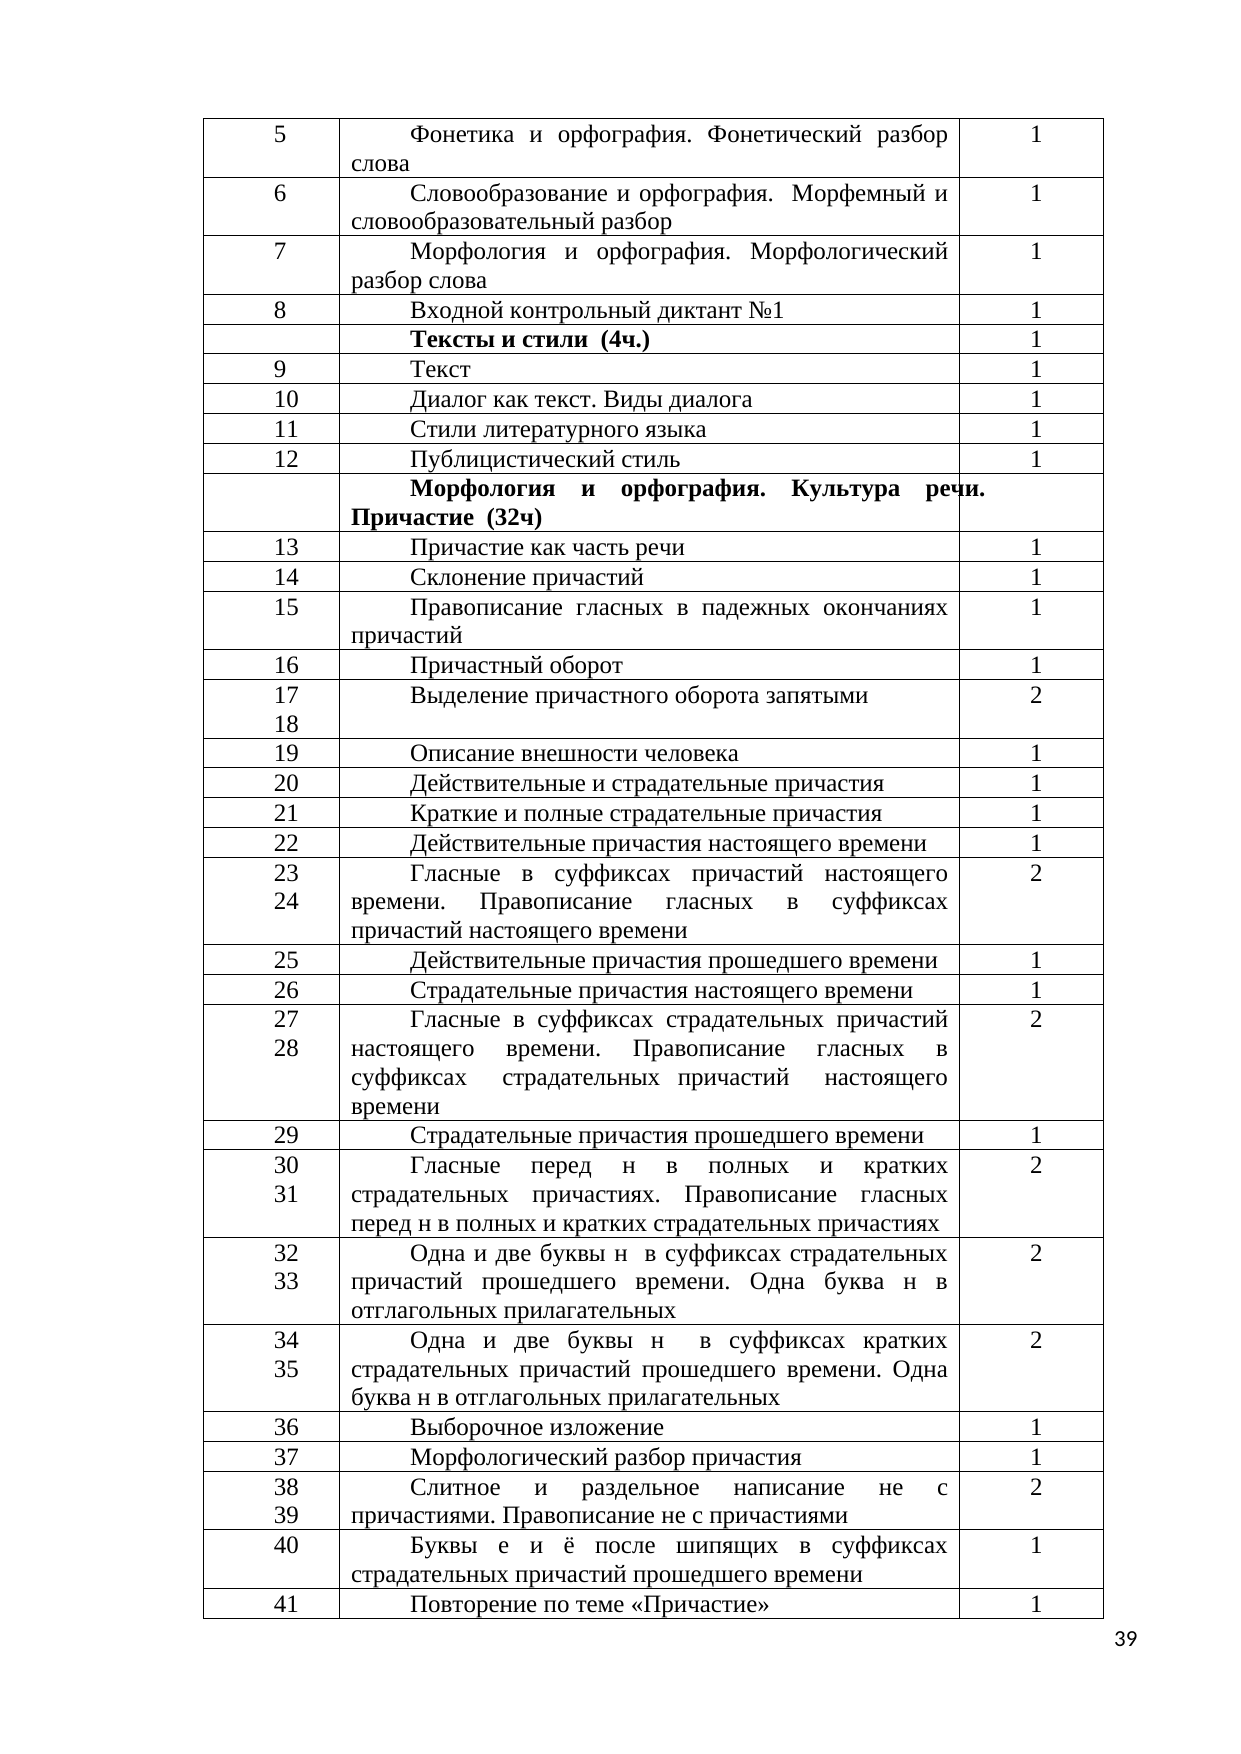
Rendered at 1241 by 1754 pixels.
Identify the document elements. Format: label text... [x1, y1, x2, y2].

table_cell 26 [204, 975, 339, 1003]
table_cell 8 [204, 295, 339, 323]
table_cell 2 [960, 858, 1103, 944]
table_cell 38 39 [204, 1472, 339, 1529]
table_cell Одна и две буквы н в суффиксах кратких страдательных причастий прошедшего времени. Одна буква н в отглагольных прилагательных [340, 1325, 959, 1411]
table_cell 1 [960, 945, 1103, 974]
table_cell 1 [960, 1530, 1103, 1588]
table_cell 2 [960, 1005, 1103, 1119]
table_cell Страдательные причастия прошедшего времени [340, 1121, 959, 1149]
table_cell 1 [960, 354, 1103, 383]
table_cell 2 [960, 680, 1103, 737]
table_cell Описание внешности человека [340, 739, 959, 767]
table_cell 1 [960, 592, 1103, 649]
table_cell Стили литературного языка [340, 414, 959, 443]
table_cell 27 28 [204, 1005, 339, 1119]
table_cell 32 33 [204, 1238, 339, 1324]
table_cell 1 [960, 325, 1103, 353]
table_cell Действительные причастия прошедшего времени [340, 945, 959, 974]
table_cell 2 [960, 1238, 1103, 1324]
table_cell 25 [204, 945, 339, 974]
table_cell 1 [960, 384, 1103, 413]
table_cell 20 [204, 768, 339, 797]
table_cell 1 [960, 739, 1103, 767]
table_cell Причастный оборот [340, 650, 959, 679]
table_cell 29 [204, 1121, 339, 1149]
table_cell 40 [204, 1530, 339, 1588]
table_cell Фонетика и орфография. Фонетический разбор слова [340, 119, 959, 177]
table_cell Тексты и стили (4ч.) [340, 325, 959, 353]
table_cell 19 [204, 739, 339, 767]
table_cell 1 [960, 1442, 1103, 1471]
table_cell [204, 474, 339, 531]
table_cell Действительные причастия настоящего времени [340, 828, 959, 857]
table_cell Публицистический стиль [340, 444, 959, 472]
table_cell 15 [204, 592, 339, 649]
table_cell 1 [960, 828, 1103, 857]
table_cell Одна и две буквы н в суффиксах страдательных причастий прошедшего времени. Одна буква н в отглагольных прилагательных [340, 1238, 959, 1324]
table_cell 22 [204, 828, 339, 857]
table_cell 1 [960, 178, 1103, 235]
table_cell 10 [204, 384, 339, 413]
table_cell Гласные в суффиксах причастий настоящего времени. Правописание гласных в суффиксах причастий настоящего времени [340, 858, 959, 944]
table_cell 2 [960, 1325, 1103, 1411]
table_cell 1 [960, 444, 1103, 472]
table_cell Склонение причастий [340, 562, 959, 591]
table_cell 14 [204, 562, 339, 591]
table_cell 2 [960, 1150, 1103, 1237]
table_cell Текст [340, 354, 959, 383]
table_cell 37 [204, 1442, 339, 1471]
table_cell [960, 474, 1103, 531]
table_cell 41 [204, 1589, 339, 1618]
table_cell 9 [204, 354, 339, 383]
table_cell Краткие и полные страдательные причастия [340, 798, 959, 827]
table_cell Морфология и орфография. Морфологический разбор слова [340, 236, 959, 294]
table_cell 1 [960, 975, 1103, 1003]
table_cell Гласные в суффиксах страдательных причастий настоящего времени. Правописание гласных в суффиксах страдательных причастий настоящего времени [340, 1005, 959, 1119]
table_cell Действительные и страдательные причастия [340, 768, 959, 797]
table_cell 21 [204, 798, 339, 827]
table_cell 1 [960, 1589, 1103, 1618]
table_cell 6 [204, 178, 339, 235]
table_cell 1 [960, 414, 1103, 443]
table_cell 2 [960, 1472, 1103, 1529]
table_cell 1 [960, 650, 1103, 679]
table_cell 17 18 [204, 680, 339, 737]
table_cell 11 [204, 414, 339, 443]
table_cell 36 [204, 1412, 339, 1441]
table_cell Правописание гласных в падежных окончаниях причастий [340, 592, 959, 649]
table_cell [204, 325, 339, 353]
table_cell 30 31 [204, 1150, 339, 1237]
table_cell Морфологический разбор причастия [340, 1442, 959, 1471]
table_cell Страдательные причастия настоящего времени [340, 975, 959, 1003]
table_cell Гласные перед н в полных и кратких страдательных причастиях. Правописание гласных перед н в полных и кратких страдательных причастиях [340, 1150, 959, 1237]
table_cell 1 [960, 295, 1103, 323]
table_cell 34 35 [204, 1325, 339, 1411]
table_cell Выборочное изложение [340, 1412, 959, 1441]
table_cell Морфология и орфография. Культура речи. Причастие (32ч) [340, 474, 959, 531]
table_cell 1 [960, 236, 1103, 294]
table_cell Входной контрольный диктант №1 [340, 295, 959, 323]
table_cell 12 [204, 444, 339, 472]
table_cell 1 [960, 562, 1103, 591]
table_cell Диалог как текст. Виды диалога [340, 384, 959, 413]
table_cell Буквы е и ё после шипящих в суффиксах страдательных причастий прошедшего времени [340, 1530, 959, 1588]
table_cell Слитное и раздельное написание не с причастиями. Правописание не с причастиями [340, 1472, 959, 1529]
table_cell 1 [960, 1121, 1103, 1149]
table_cell Выделение причастного оборота запятыми [340, 680, 959, 737]
table_cell 1 [960, 532, 1103, 561]
table_cell 5 [204, 119, 339, 177]
table_cell 1 [960, 1412, 1103, 1441]
table_cell Словообразование и орфография. Морфемный и словообразовательный разбор [340, 178, 959, 235]
table_cell Причастие как часть речи [340, 532, 959, 561]
table_cell 13 [204, 532, 339, 561]
table_cell 1 [960, 768, 1103, 797]
table_cell 7 [204, 236, 339, 294]
table_cell 23 24 [204, 858, 339, 944]
table_cell Повторение по теме «Причастие» [340, 1589, 959, 1618]
table_cell 1 [960, 119, 1103, 177]
table_cell 1 [960, 798, 1103, 827]
table_cell 16 [204, 650, 339, 679]
